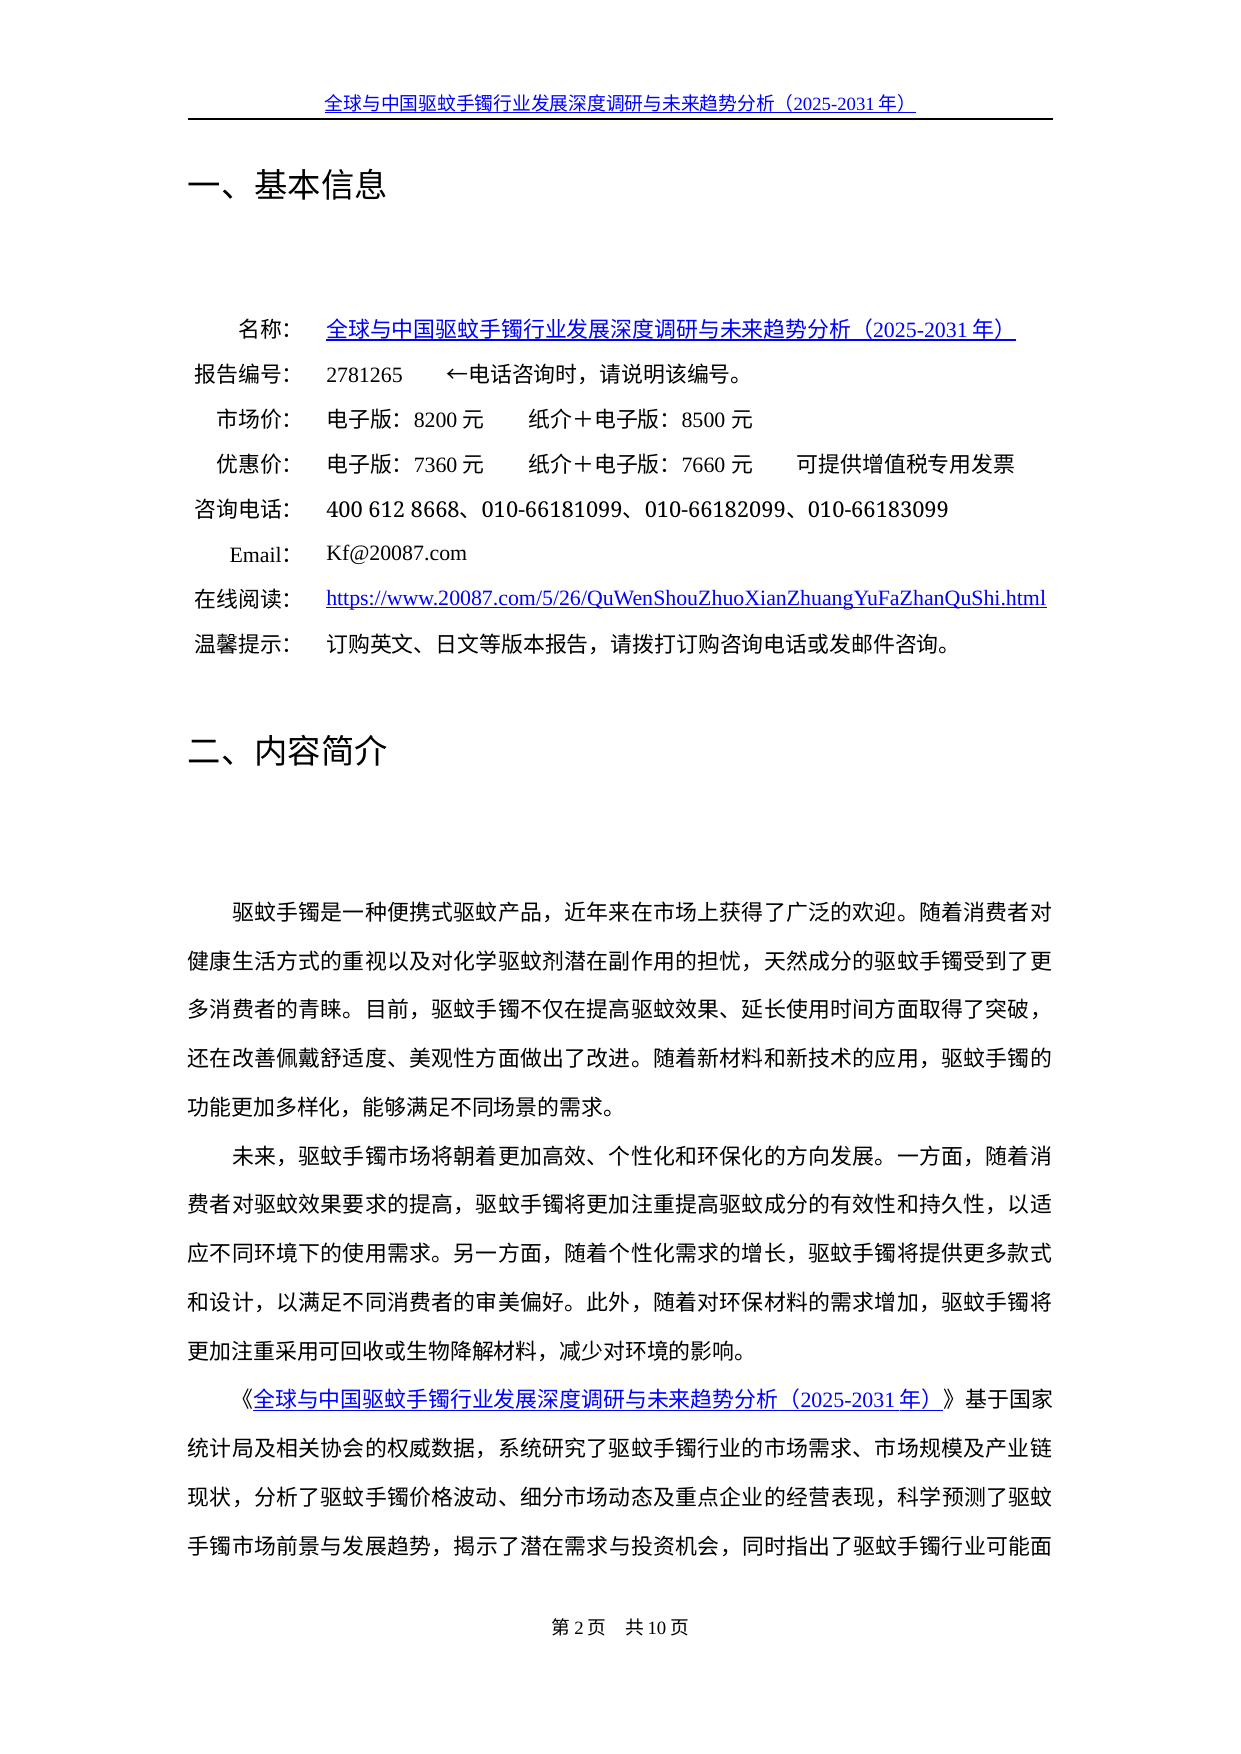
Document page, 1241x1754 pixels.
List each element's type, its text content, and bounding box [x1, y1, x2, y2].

table_cell 优惠价： [167, 447, 315, 492]
table_header 名称： [167, 312, 315, 357]
table_cell [315, 582, 1073, 627]
table_cell 400 612 8668、010-66181099、010-66182099、010-66183099 [315, 492, 1073, 537]
title 二、内容简介 [187, 717, 1053, 782]
table_cell 市场价： [167, 402, 315, 447]
table_cell 在线阅读： [167, 582, 315, 627]
table_cell 订购英文、日文等版本报告，请拨打订购咨询电话或发邮件咨询。 [315, 627, 1073, 672]
table_cell Email： [167, 537, 315, 582]
table_cell 电子版：7360 元 纸介＋电子版：7660 元 可提供增值税专用发票 [315, 447, 1073, 492]
table_cell Kf@20087.com [315, 537, 1073, 582]
table_header 全球与中国驱蚊手镯行业发展深度调研与未来趋势分析（2025-2031年） [315, 312, 1073, 357]
title 一、基本信息 [187, 150, 1053, 215]
table_cell 咨询电话： [167, 492, 315, 537]
table_cell 温馨提示： [167, 627, 315, 672]
table_cell 报告编号： [167, 357, 315, 402]
table_cell 2781265 ←电话咨询时，请说明该编号。 [315, 357, 1073, 402]
table_cell 电子版：8200 元 纸介＋电子版：8500 元 [315, 402, 1073, 447]
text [187, 894, 1053, 1561]
